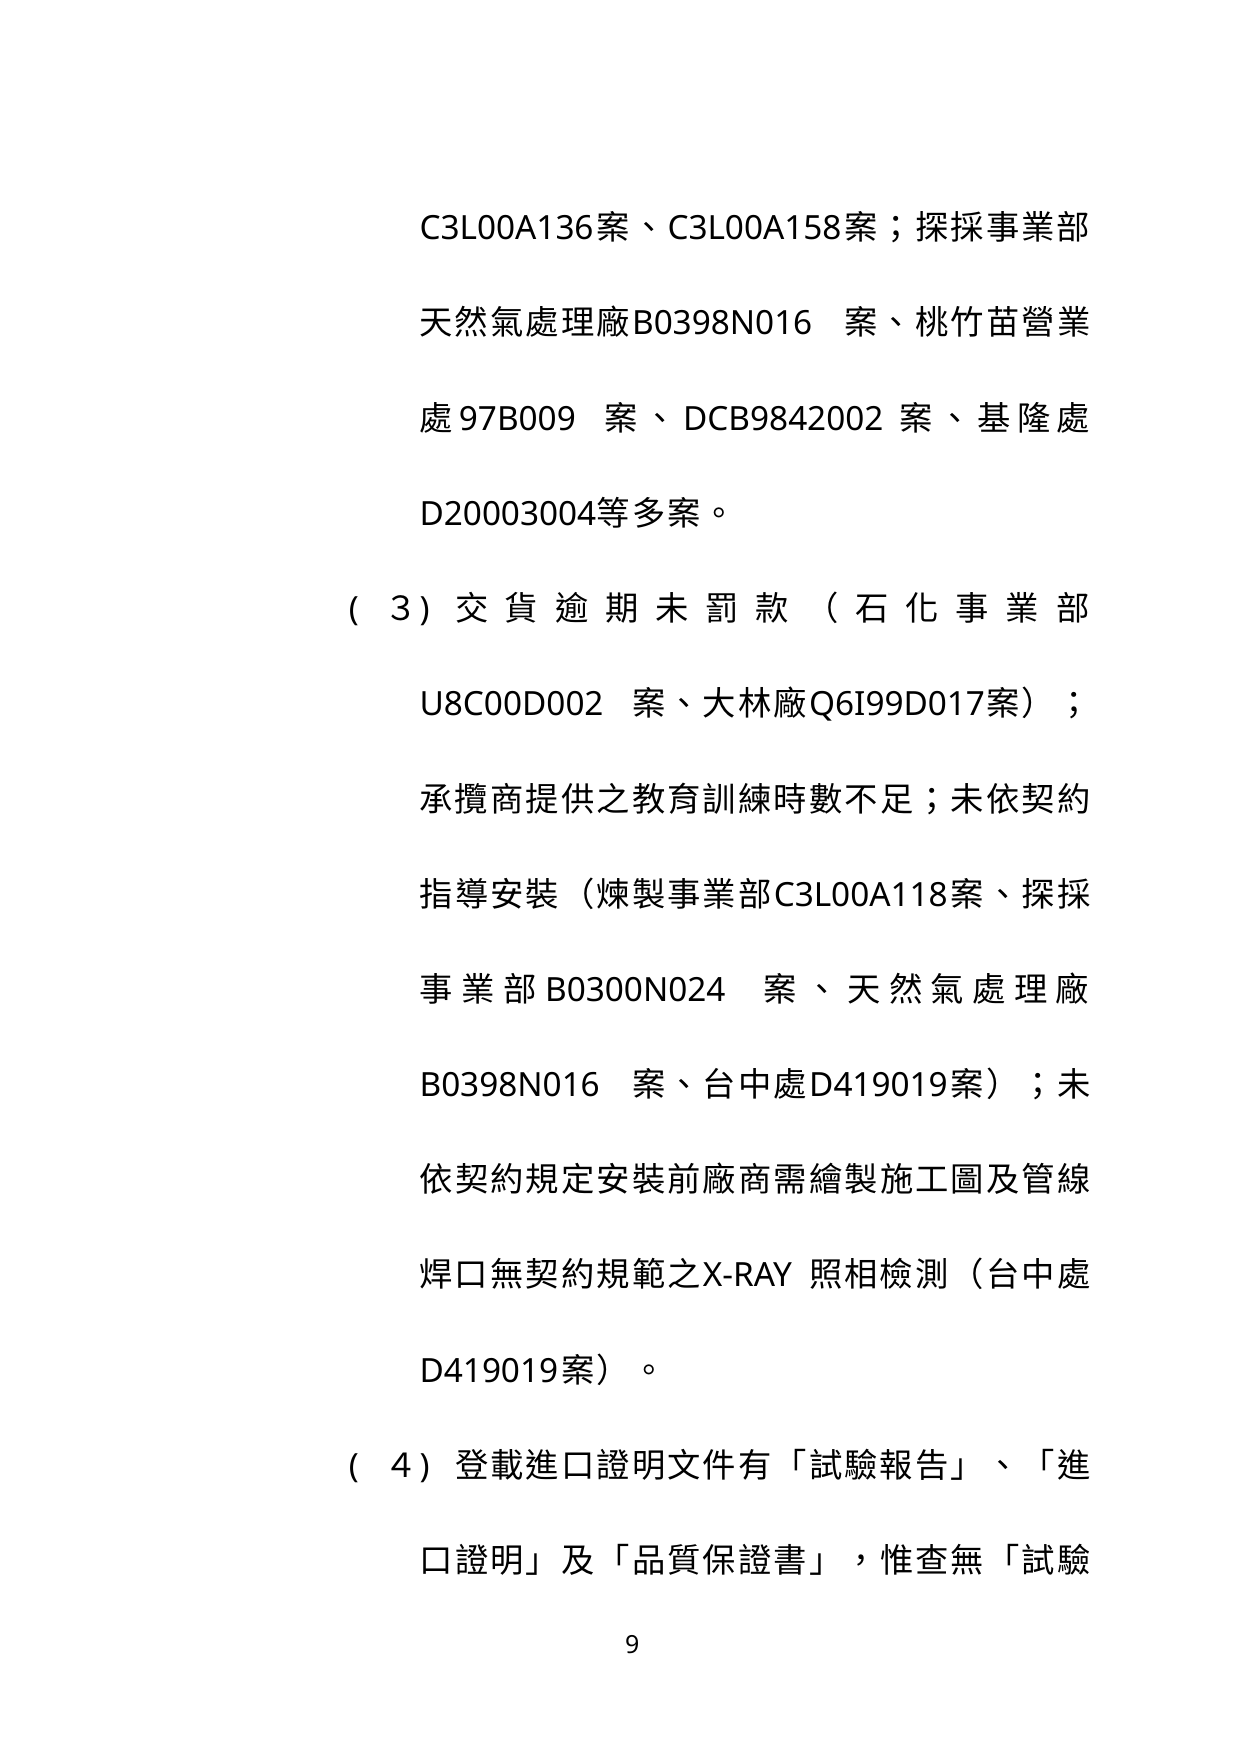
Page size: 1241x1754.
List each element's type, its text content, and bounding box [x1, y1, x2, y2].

subtitle 交貨逾期未罰款（石化事業部U8C00D002案、大林廠Q6I99D017案）；承攬商提供之教育訓練時數不足；未依契約指導安裝（煉製事業部C3L00A118案、探採事業部B0300N024案、天然氣處理廠B0398N016案、台中處D419019案）；未依契約規定安裝前廠商需繪製施工圖及管線焊口無契約規範之X-RAY照相檢測（台中處D419019案）。 [313, 558, 1092, 1415]
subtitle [313, 1415, 1092, 1606]
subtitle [313, 178, 1092, 558]
